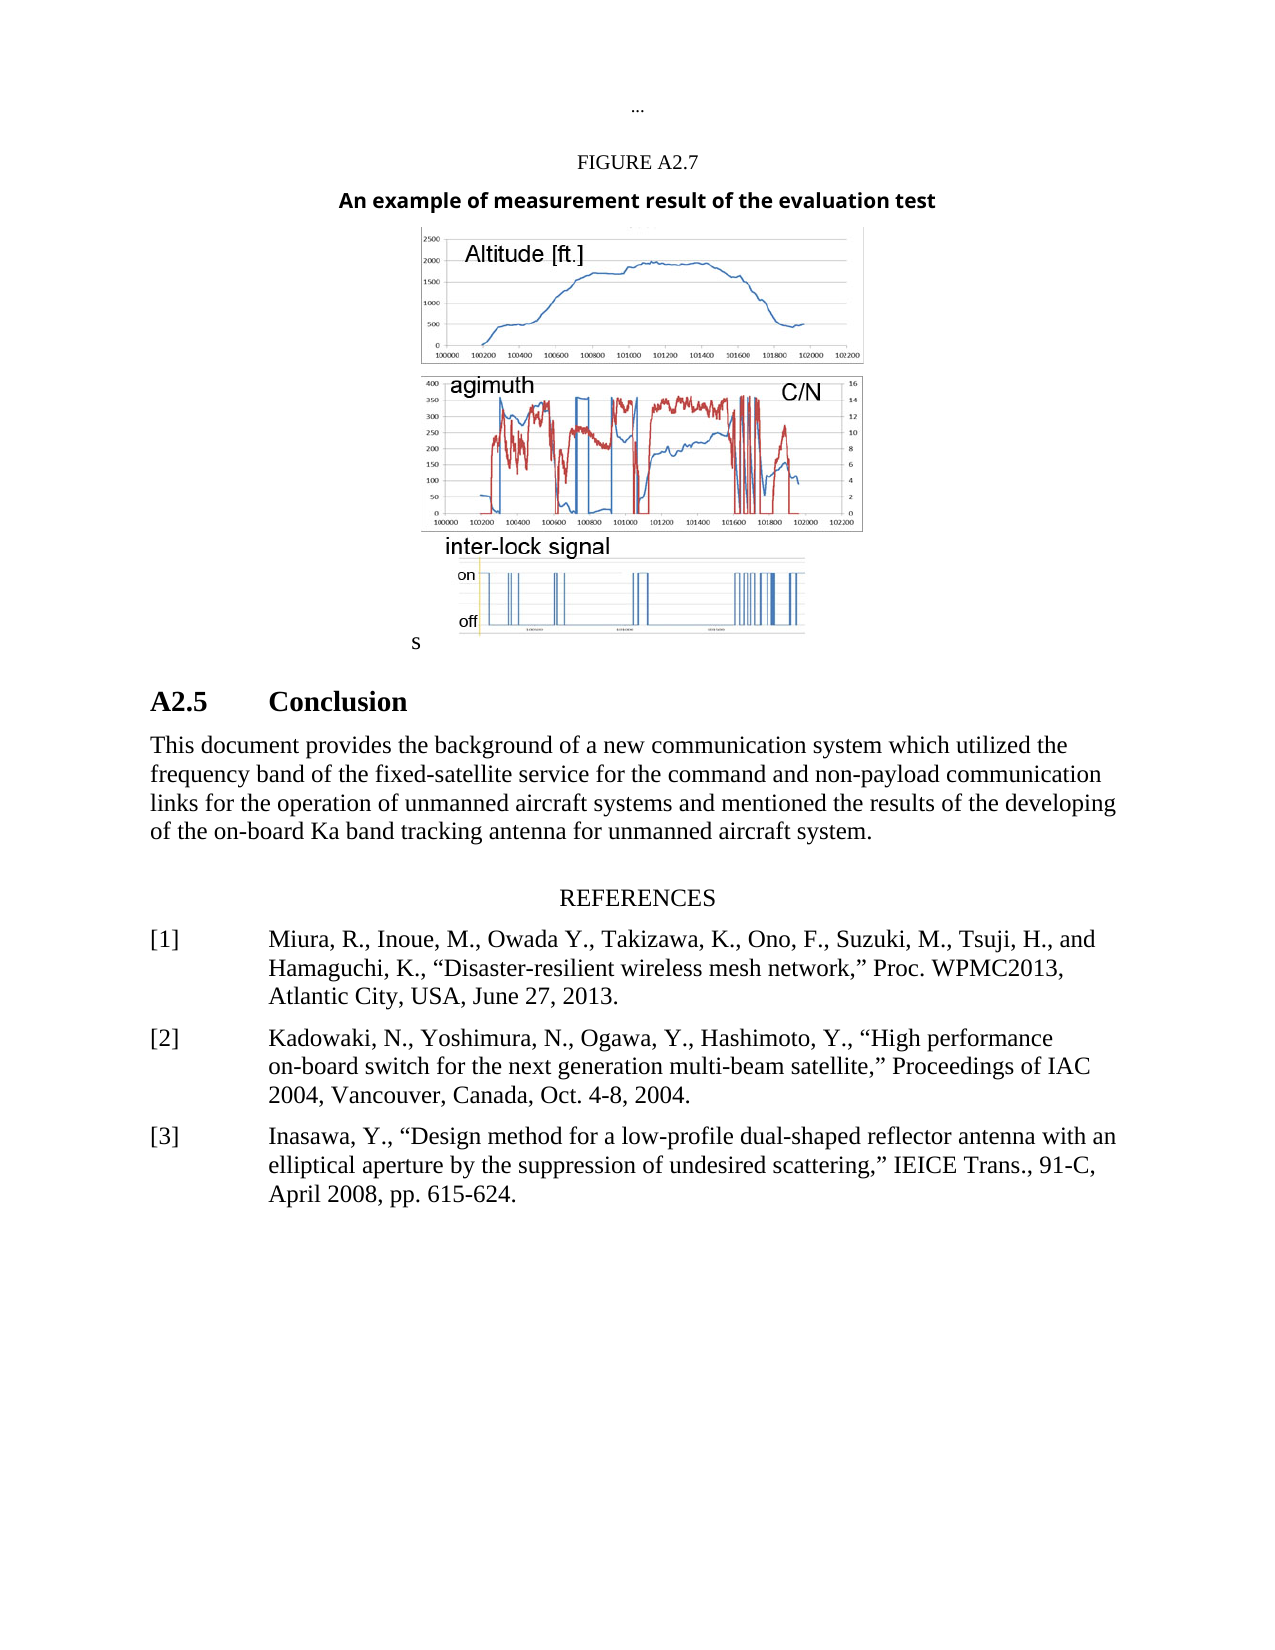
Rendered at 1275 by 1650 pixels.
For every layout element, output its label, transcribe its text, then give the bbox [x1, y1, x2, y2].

text This document provides the background of a new communication system which utilized the frequency band of the fixed-satellite service for the command and non-payload communication links for the operation of unmanned aircraft systems and mentioned the results of the developing of the on-board Ka band tracking antenna for unmanned aircraft system. [150, 730, 1125, 845]
text A2.5 Conclusion [150, 684, 1125, 718]
text Figure A2.7 [150, 150, 1125, 174]
text [2] Kadowaki, N., Yoshimura, N., Ogawa, Y., Hashimoto, Y., “High performance on-board switch for the next generation multi-beam satellite,” Proceedings of IAC 2004, Vancouver, Canada, Oct. 4-8, 2004. [150, 1023, 1125, 1109]
text An example of measurement result of the evaluation test [150, 187, 1125, 215]
text [3] Inasawa, Y., “Design method for a low-profile dual-shaped reflector antenna with an elliptical aperture by the suppression of undesired scattering,” IEICE Trans., 91-C, April 2008, pp. 615-624. [150, 1121, 1125, 1208]
picture [421, 227, 864, 650]
text [1] Miura, R., Inoue, M., Owada Y., Takizawa, K., Ono, F., Suzuki, M., Tsuji, H., and Hamaguchi, K., “Disaster-resilient wireless mesh network,” Proc. WPMC2013, Atlantic City, USA, June 27, 2013. [150, 924, 1125, 1010]
text References [150, 883, 1125, 911]
